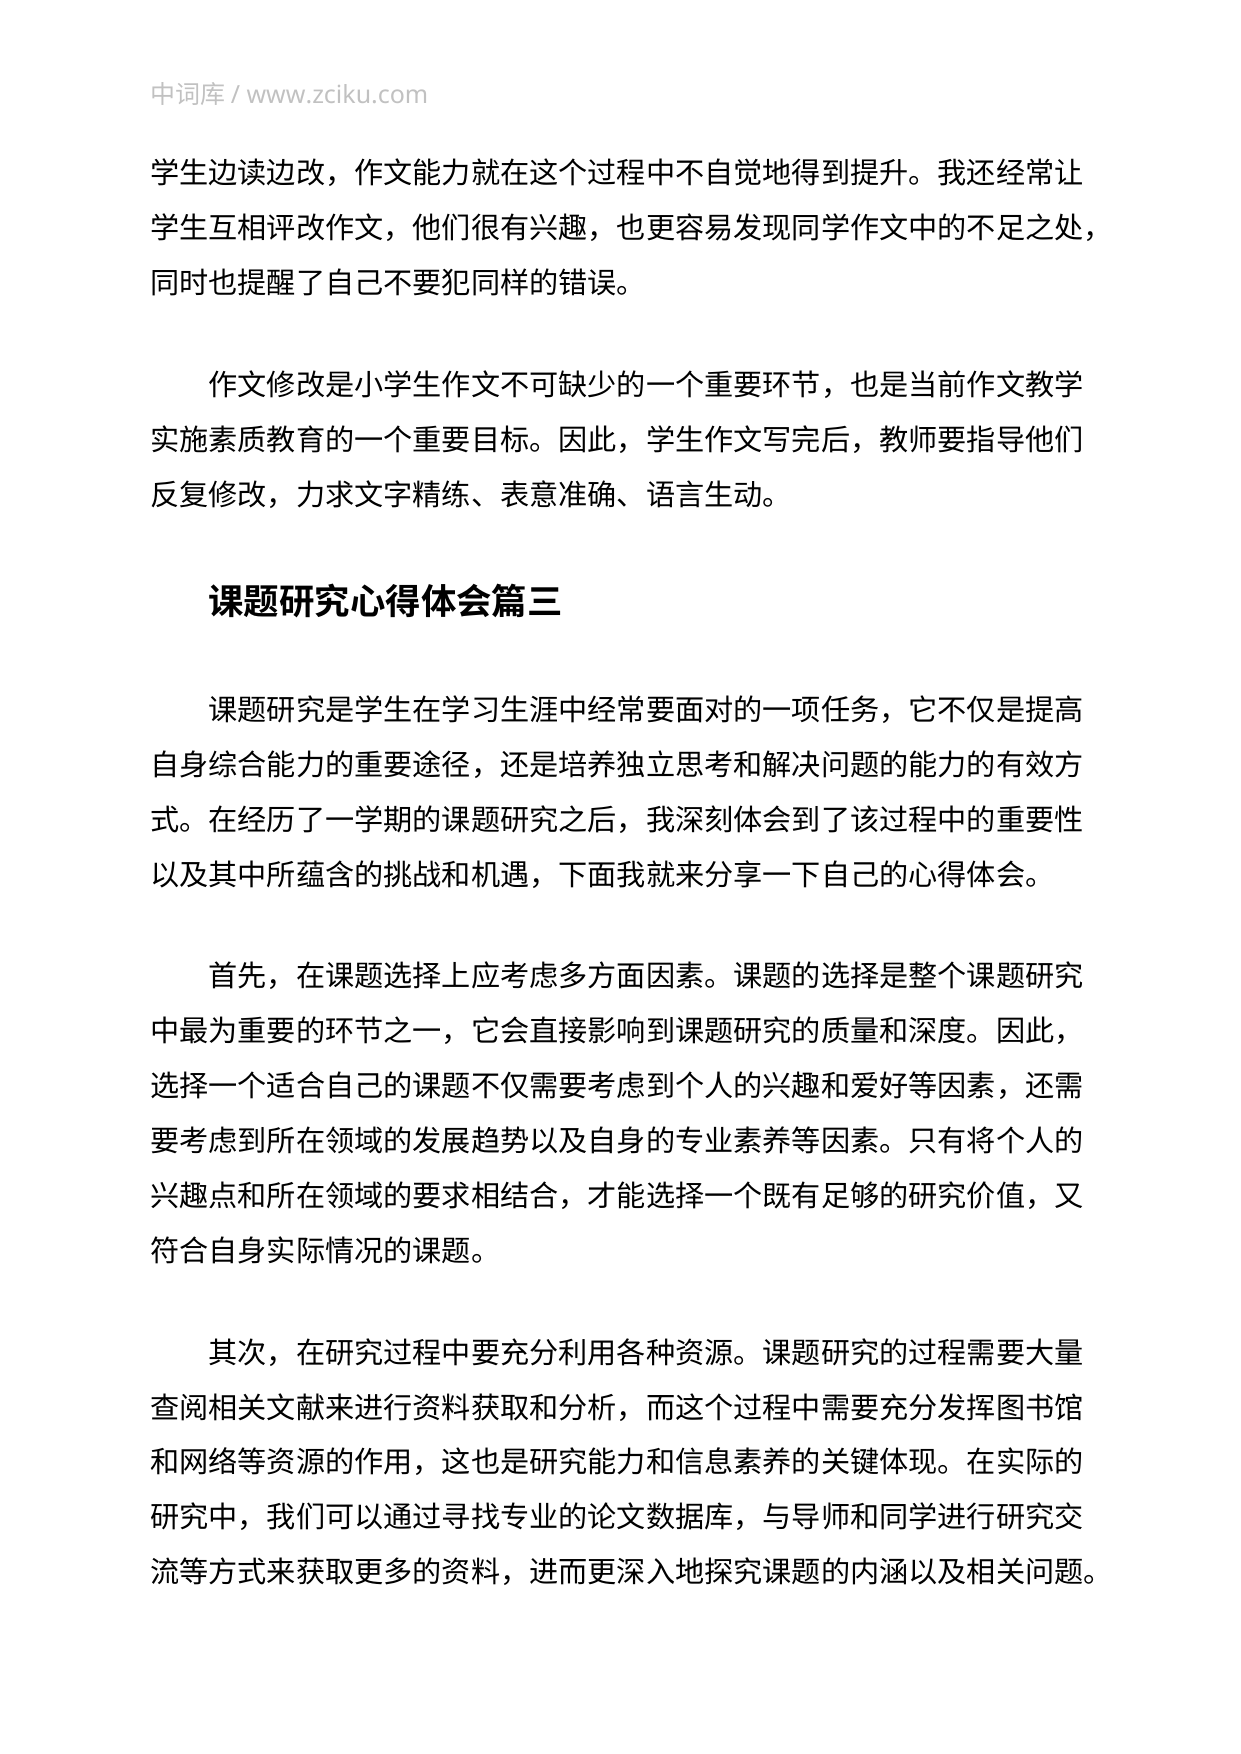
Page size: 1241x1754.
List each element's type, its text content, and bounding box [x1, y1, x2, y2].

text 首先，在课题选择上应考虑多方面因素。课题的选择是整个课题研究中最为重要的环节之一，它会直接影响到课题研究的质量和深度。因此，选择一个适合自己的课题不仅需要考虑到个人的兴趣和爱好等因素，还需要考虑到所在领域的发展趋势以及自身的专业素养等因素。只有将个人的兴趣点和所在领域的要求相结合，才能选择一个既有足够的研究价值，又符合自身实际情况的课题。 [150, 953, 1090, 1270]
text 课题研究心得体会篇三 [150, 573, 1090, 624]
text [150, 150, 1090, 302]
text 其次，在研究过程中要充分利用各种资源。课题研究的过程需要大量查阅相关文献来进行资料获取和分析，而这个过程中需要充分发挥图书馆和网络等资源的作用，这也是研究能力和信息素养的关键体现。在实际的研究中，我们可以通过寻找专业的论文数据库，与导师和同学进行研究交流等方式来获取更多的资料，进而更深入地探究课题的内涵以及相关问题。 [150, 1329, 1090, 1591]
text 作文修改是小学生作文不可缺少的一个重要环节，也是当前作文教学实施素质教育的一个重要目标。因此，学生作文写完后，教师要指导他们反复修改，力求文字精练、表意准确、语言生动。 [150, 362, 1090, 514]
text 课题研究是学生在学习生涯中经常要面对的一项任务，它不仅是提高自身综合能力的重要途径，还是培养独立思考和解决问题的能力的有效方式。在经历了一学期的课题研究之后，我深刻体会到了该过程中的重要性以及其中所蕴含的挑战和机遇，下面我就来分享一下自己的心得体会。 [150, 687, 1090, 893]
